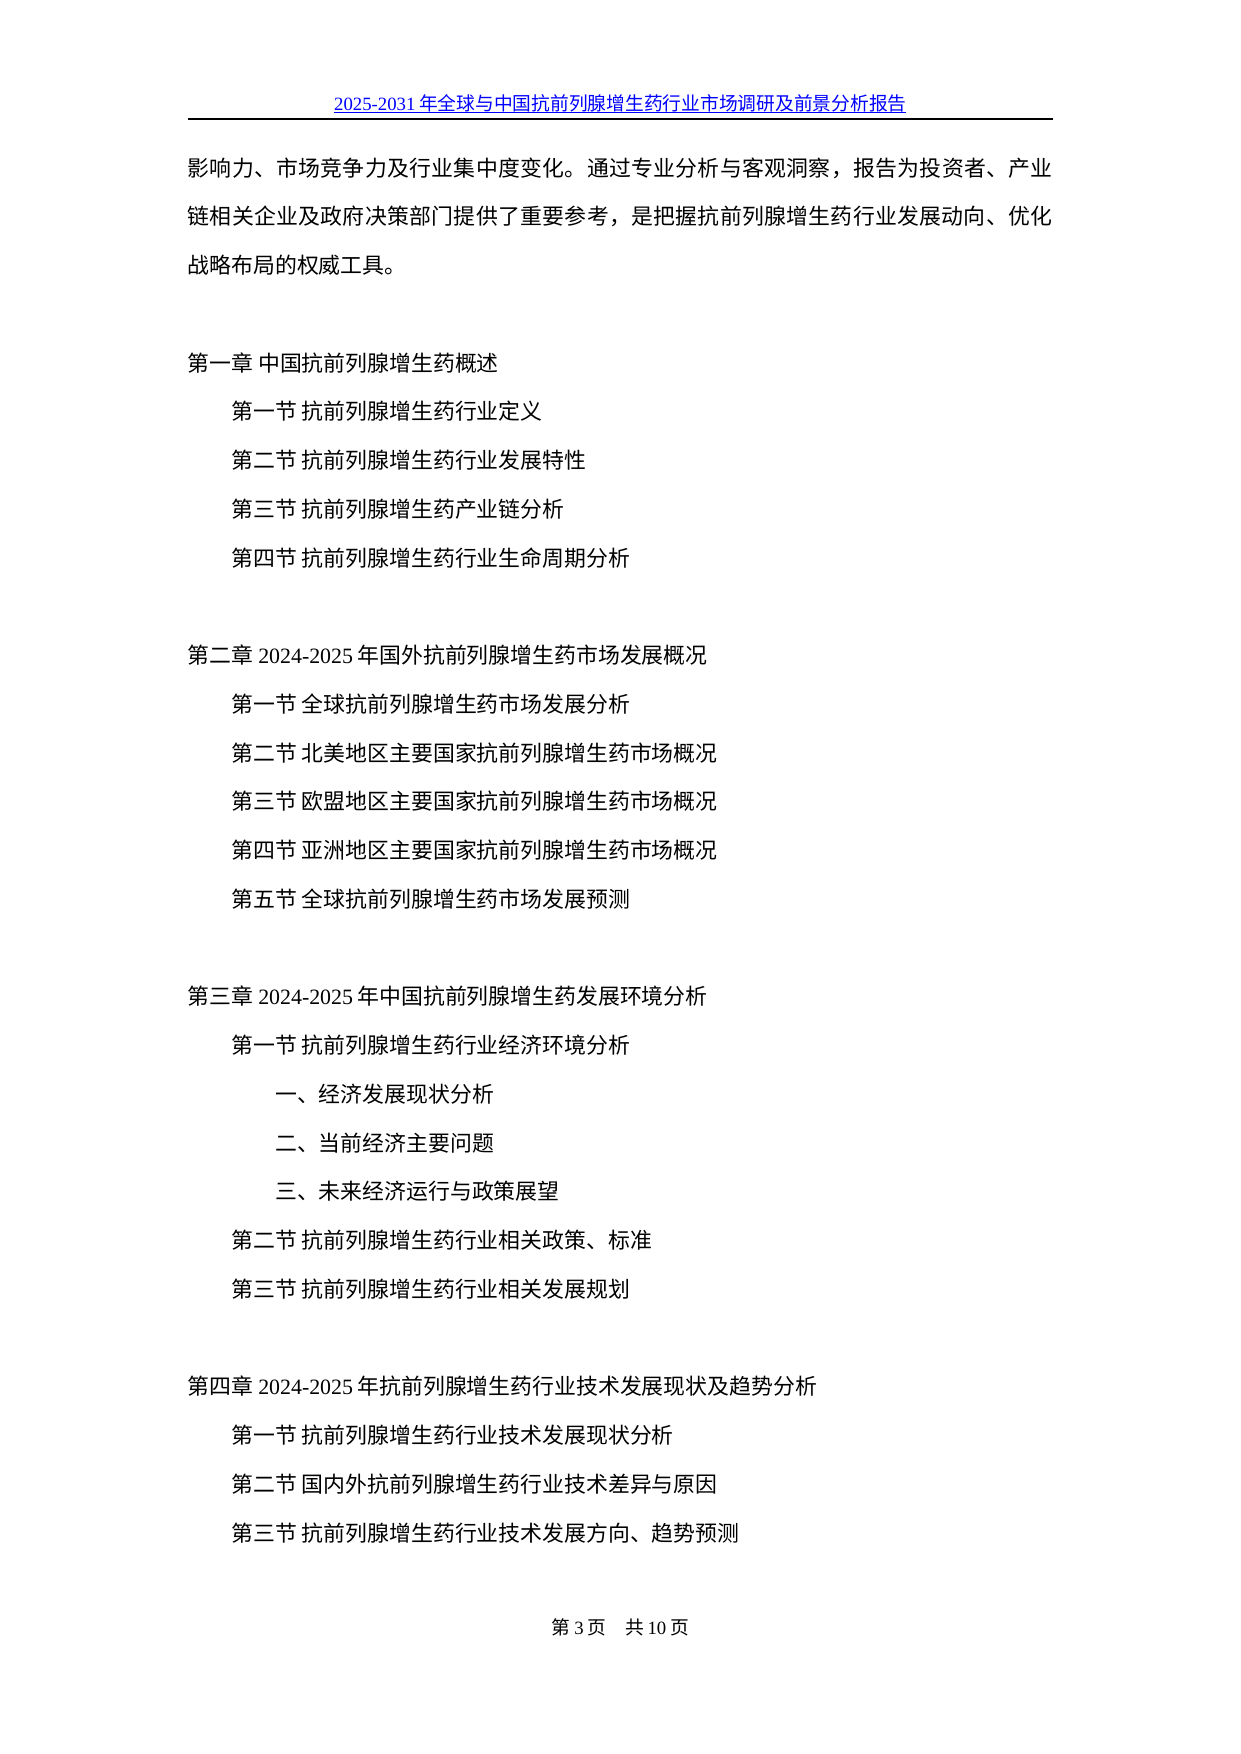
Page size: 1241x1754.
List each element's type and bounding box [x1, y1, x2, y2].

text [187, 150, 1053, 1548]
